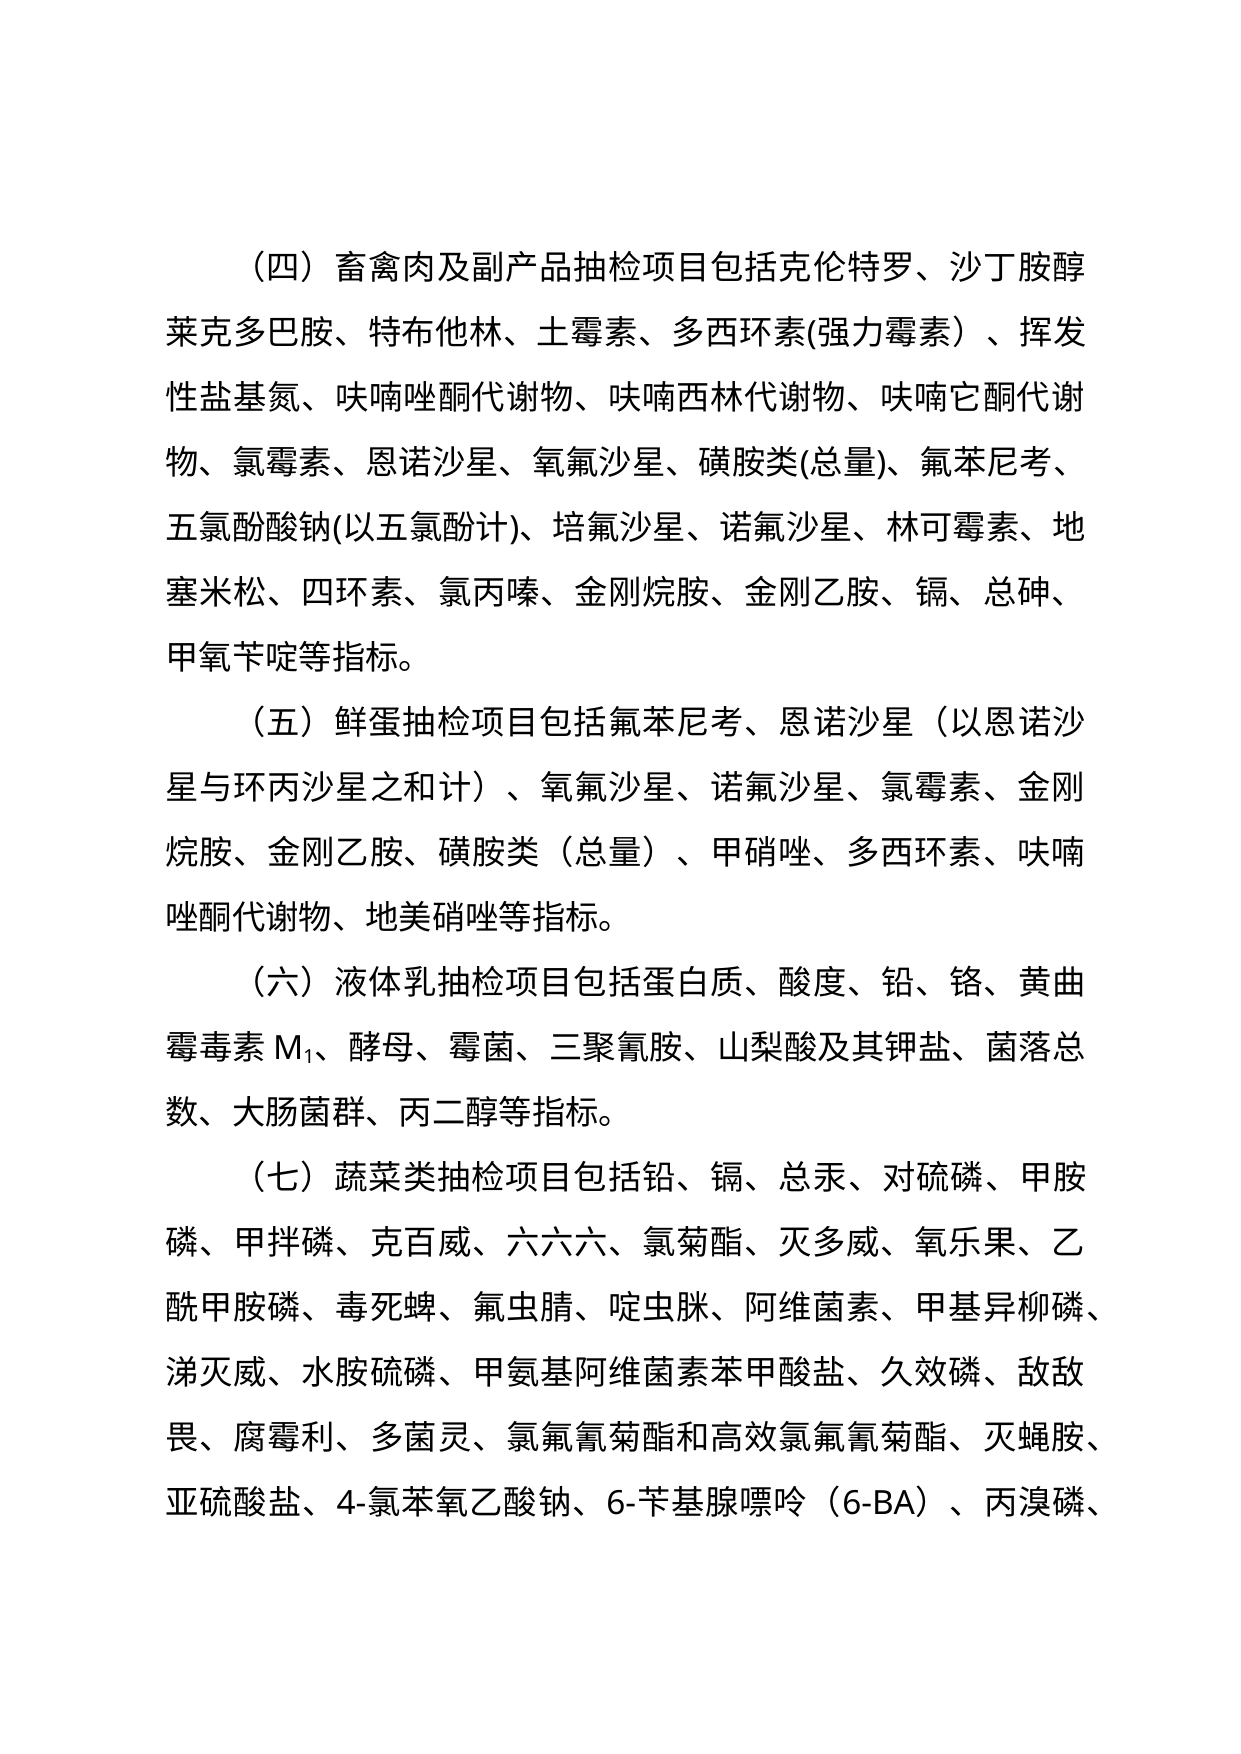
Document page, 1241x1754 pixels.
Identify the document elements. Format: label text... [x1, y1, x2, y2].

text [165, 1143, 1087, 1533]
text （五）鲜蛋抽检项目包括氟苯尼考、恩诺沙星（以恩诺沙星与环丙沙星之和计）、氧氟沙星、诺氟沙星、氯霉素、金刚烷胺、金刚乙胺、磺胺类（总量）、甲硝唑、多西环素、呋喃唑酮代谢物、地美硝唑等指标。 [165, 688, 1087, 948]
text （六）液体乳抽检项目包括蛋白质、酸度、铅、铬、黄曲霉毒素M1、酵母、霉菌、三聚氰胺、山梨酸及其钾盐、菌落总数、大肠菌群、丙二醇等指标。 [165, 948, 1087, 1143]
text （四）畜禽肉及副产品抽检项目包括克伦特罗、沙丁胺醇、莱克多巴胺、特布他林、土霉素、多西环素(强力霉素）、挥发性盐基氮、呋喃唑酮代谢物、呋喃西林代谢物、呋喃它酮代谢物、氯霉素、恩诺沙星、氧氟沙星、磺胺类(总量)、氟苯尼考、五氯酚酸钠(以五氯酚计)、培氟沙星、诺氟沙星、林可霉素、地塞米松、四环素、氯丙嗪、金刚烷胺、金刚乙胺、镉、总砷、甲氧苄啶等指标。 [165, 233, 1087, 688]
